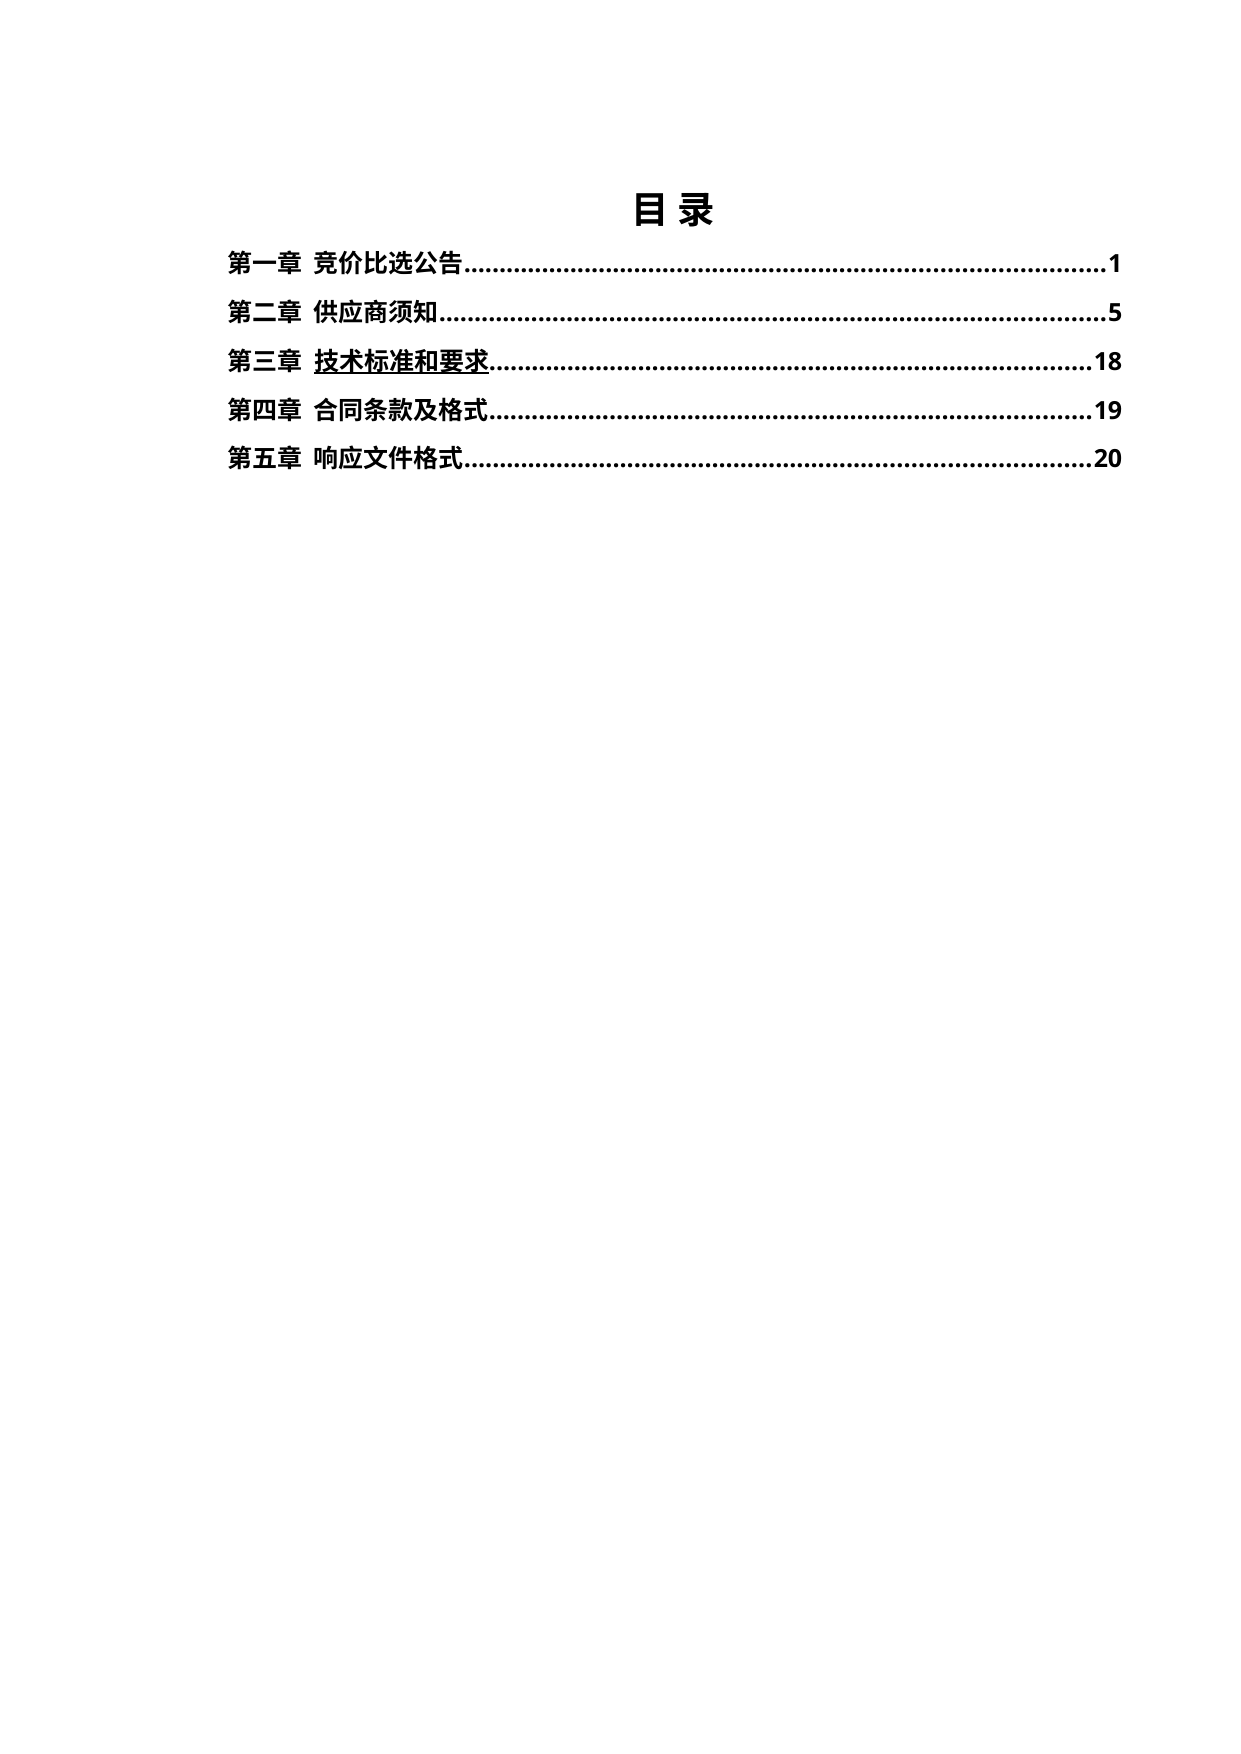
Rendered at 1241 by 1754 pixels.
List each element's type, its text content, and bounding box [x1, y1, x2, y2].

text 目 录 [177, 190, 1092, 231]
text 第二章 供应商须知 5 [177, 293, 1092, 329]
text 第三章 技术标准和要求 18 [177, 341, 1092, 378]
text 第一章 竞价比选公告 1 [177, 244, 1092, 280]
text 第五章 响应文件格式 20 [177, 439, 1092, 475]
text 第四章 合同条款及格式 19 [177, 390, 1092, 426]
